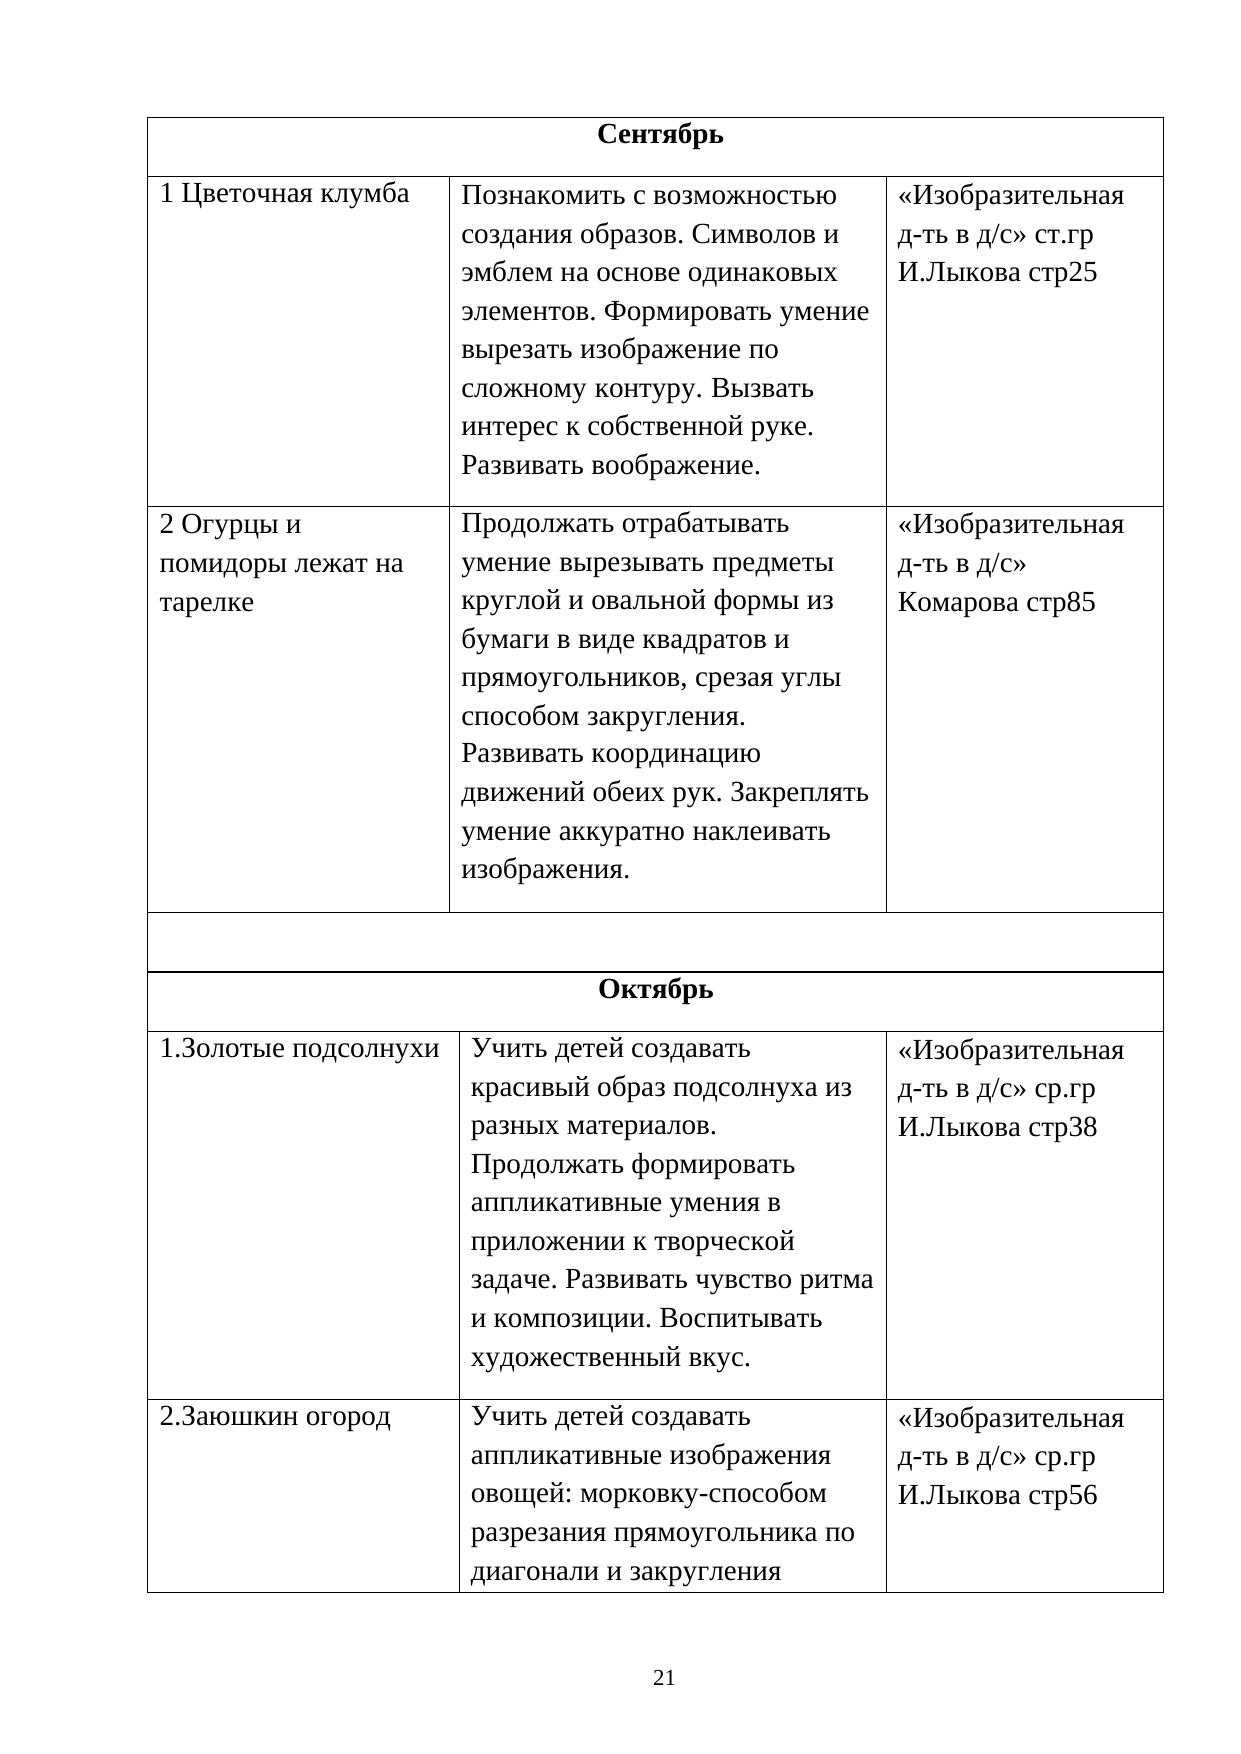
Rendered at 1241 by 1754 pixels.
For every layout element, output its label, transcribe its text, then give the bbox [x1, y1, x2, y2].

table_header Сентябрь [148, 118, 1163, 176]
table_cell «Изобразительная д-ть в д/с» Комарова стр85 [887, 507, 1163, 912]
table_cell 1.Золотые подсолнухи [148, 1032, 459, 1399]
table_cell Продолжать отрабатывать умение вырезывать предметы круглой и овальной формы из бумаги в виде квадратов и прямоугольников, срезая углы способом закругления. Развивать координацию движений обеих рук. Закреплять умение аккуратно наклеивать изображения. [450, 507, 886, 912]
table_cell 2.Заюшкин огород [148, 1400, 459, 1592]
table_cell 1 Цветочная клумба [148, 177, 449, 506]
table_cell [148, 913, 1163, 971]
table_cell «Изобразительная д-ть в д/с» ср.гр И.Лыкова стр56 [887, 1400, 1163, 1592]
table_cell 2 Огурцы и помидоры лежат на тарелке [148, 507, 449, 912]
table_cell Октябрь [148, 973, 1163, 1031]
table_cell «Изобразительная д-ть в д/с» ст.гр И.Лыкова стр25 [887, 177, 1163, 506]
table_cell Учить детей создавать аппликативные изображения овощей: морковку-способом разрезания прямоугольника по диагонали и закругления [460, 1400, 886, 1592]
table_cell «Изобразительная д-ть в д/с» ср.гр И.Лыкова стр38 [887, 1032, 1163, 1399]
table_cell Познакомить с возможностью создания образов. Символов и эмблем на основе одинаковых элементов. Формировать умение вырезать изображение по сложному контуру. Вызвать интерес к собственной руке. Развивать воображение. [450, 177, 886, 506]
table_cell Учить детей создавать красивый образ подсолнуха из разных материалов. Продолжать формировать аппликативные умения в приложении к творческой задаче. Развивать чувство ритма и композиции. Воспитывать художественный вкус. [460, 1032, 886, 1399]
